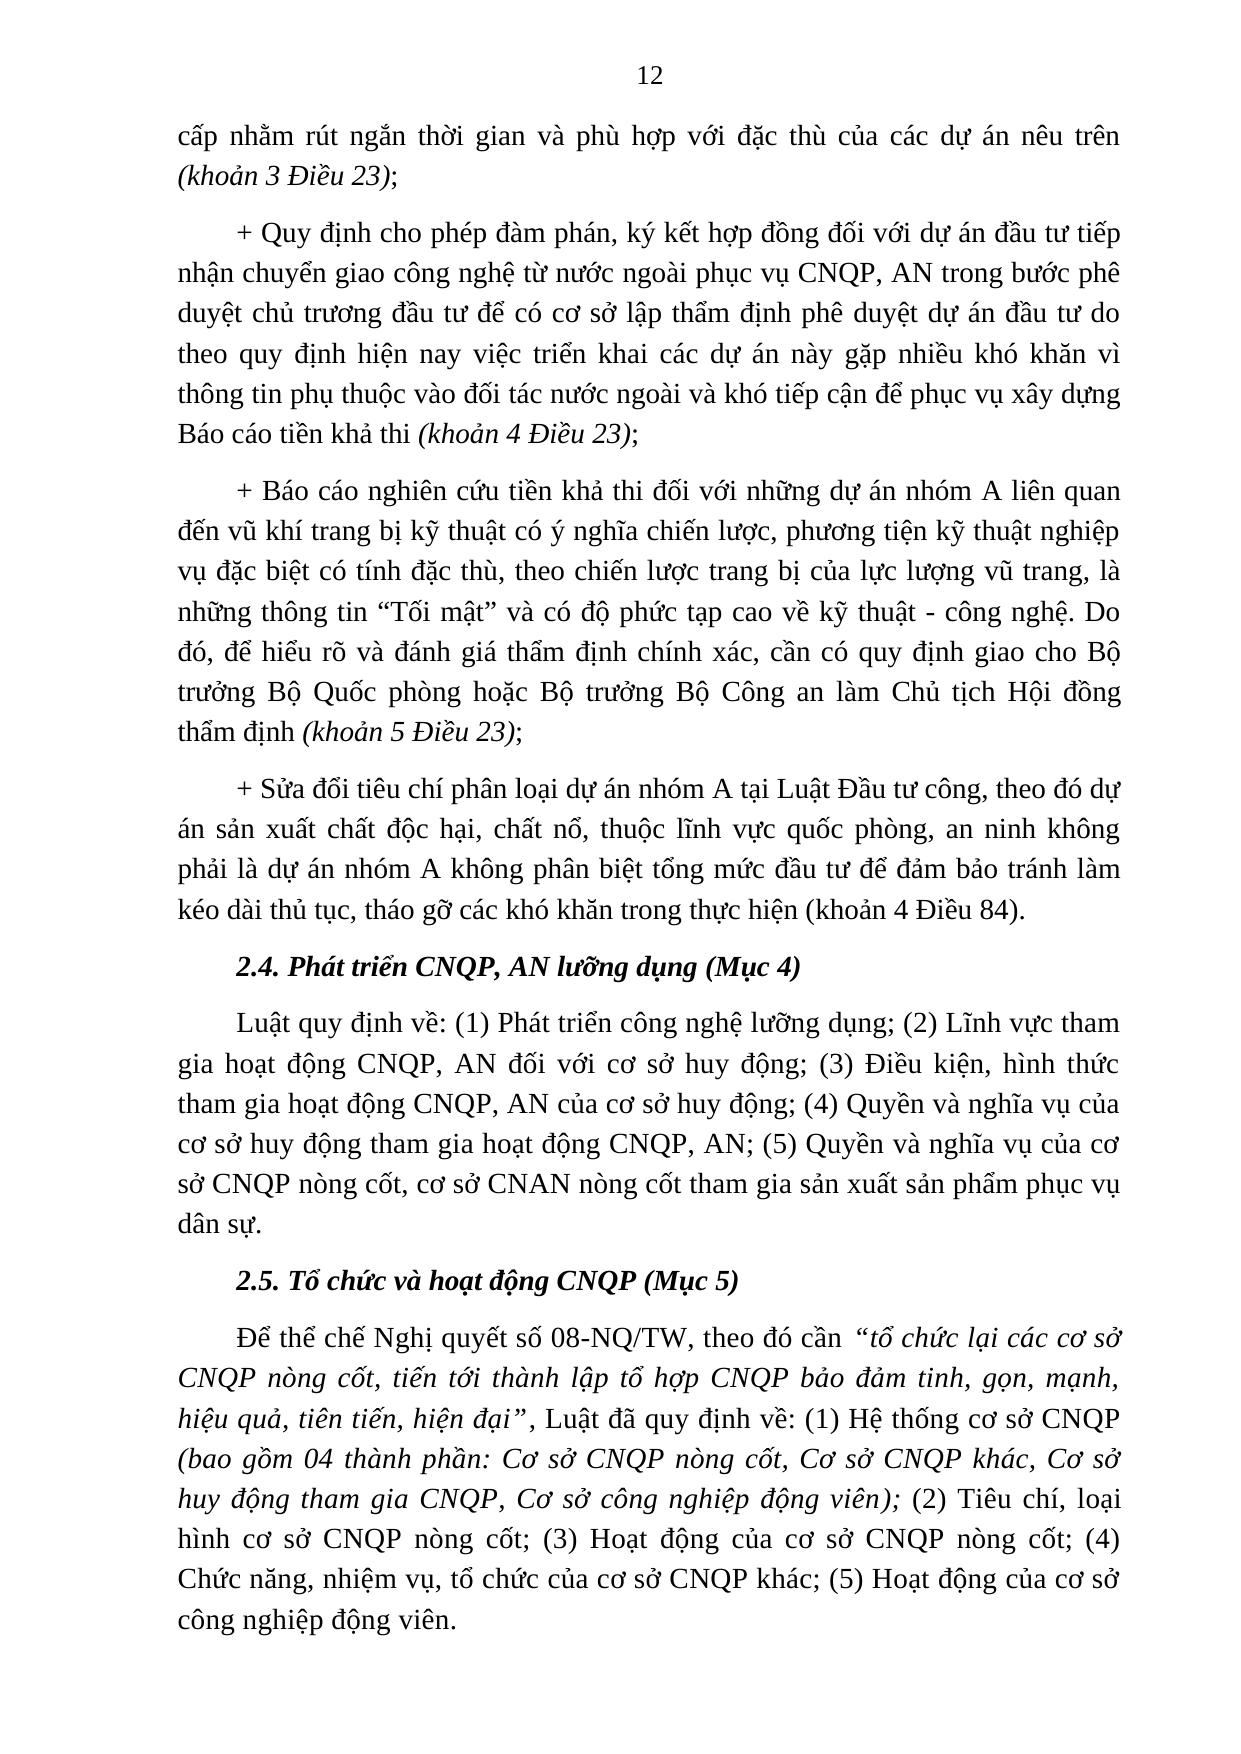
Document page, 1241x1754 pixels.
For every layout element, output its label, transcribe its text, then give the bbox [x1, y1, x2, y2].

text + Quy định cho phép đàm phán, ký kết hợp đồng đối với dự án đầu tư tiếp nhận chuyển giao công nghệ từ nước ngoài phục vụ CNQP, AN trong bước phê duyệt chủ trương đầu tư để có cơ sở lập thẩm định phê duyệt dự án đầu tư do theo quy định hiện nay việc triển khai các dự án này gặp nhiều khó khăn vì thông tin phụ thuộc vào đối tác nước ngoài và khó tiếp cận để phục vụ xây dựng Báo cáo tiền khả thi (khoản 4 Điều 23); [177, 215, 1122, 450]
text 2.4. Phát triển CNQP, AN lưỡng dụng (Mục 4) [177, 949, 1122, 982]
text 2.5. Tổ chức và hoạt động CNQP (Mục 5) [177, 1263, 1122, 1297]
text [177, 118, 1122, 192]
text Luật quy định về: (1) Phát triển công nghệ lưỡng dụng; (2) Lĩnh vực tham gia hoạt động CNQP, AN đối với cơ sở huy động; (3) Điều kiện, hình thức tham gia hoạt động CNQP, AN của cơ sở huy động; (4) Quyền và nghĩa vụ của cơ sở huy động tham gia hoạt động CNQP, AN; (5) Quyền và nghĩa vụ của cơ sở CNQP nòng cốt, cơ sở CNAN nòng cốt tham gia sản xuất sản phẩm phục vụ dân sự. [177, 1006, 1122, 1240]
text + Sửa đổi tiêu chí phân loại dự án nhóm A tại Luật Đầu tư công, theo đó dự án sản xuất chất độc hại, chất nổ, thuộc lĩnh vực quốc phòng, an ninh không phải là dự án nhóm A không phân biệt tổng mức đầu tư để đảm bảo tránh làm kéo dài thủ tục, tháo gỡ các khó khăn trong thực hiện (khoản 4 Điều 84). [177, 771, 1122, 925]
text Để thể chế Nghị quyết số 08-NQ/TW, theo đó cần “tổ chức lại các cơ sở CNQP nòng cốt, tiến tới thành lập tổ hợp CNQP bảo đảm tinh, gọn, mạnh, hiệu quả, tiên tiến, hiện đại”, Luật đã quy định về: (1) Hệ thống cơ sở CNQP (bao gồm 04 thành phần: Cơ sở CNQP nòng cốt, Cơ sở CNQP khác, Cơ sở huy động tham gia CNQP, Cơ sở công nghiệp động viên); (2) Tiêu chí, loại hình cơ sở CNQP nòng cốt; (3) Hoạt động của cơ sở CNQP nòng cốt; (4) Chức năng, nhiệm vụ, tổ chức của cơ sở CNQP khác; (5) Hoạt động của cơ sở công nghiệp động viên. [177, 1320, 1122, 1635]
text + Báo cáo nghiên cứu tiền khả thi đối với những dự án nhóm A liên quan đến vũ khí trang bị kỹ thuật có ý nghĩa chiến lược, phương tiện kỹ thuật nghiệp vụ đặc biệt có tính đặc thù, theo chiến lược trang bị của lực lượng vũ trang, là những thông tin “Tối mật” và có độ phức tạp cao về kỹ thuật - công nghệ. Do đó, để hiểu rõ và đánh giá thẩm định chính xác, cần có quy định giao cho Bộ trưởng Bộ Quốc phòng hoặc Bộ trưởng Bộ Công an làm Chủ tịch Hội đồng thẩm định (khoản 5 Điều 23); [177, 473, 1122, 748]
